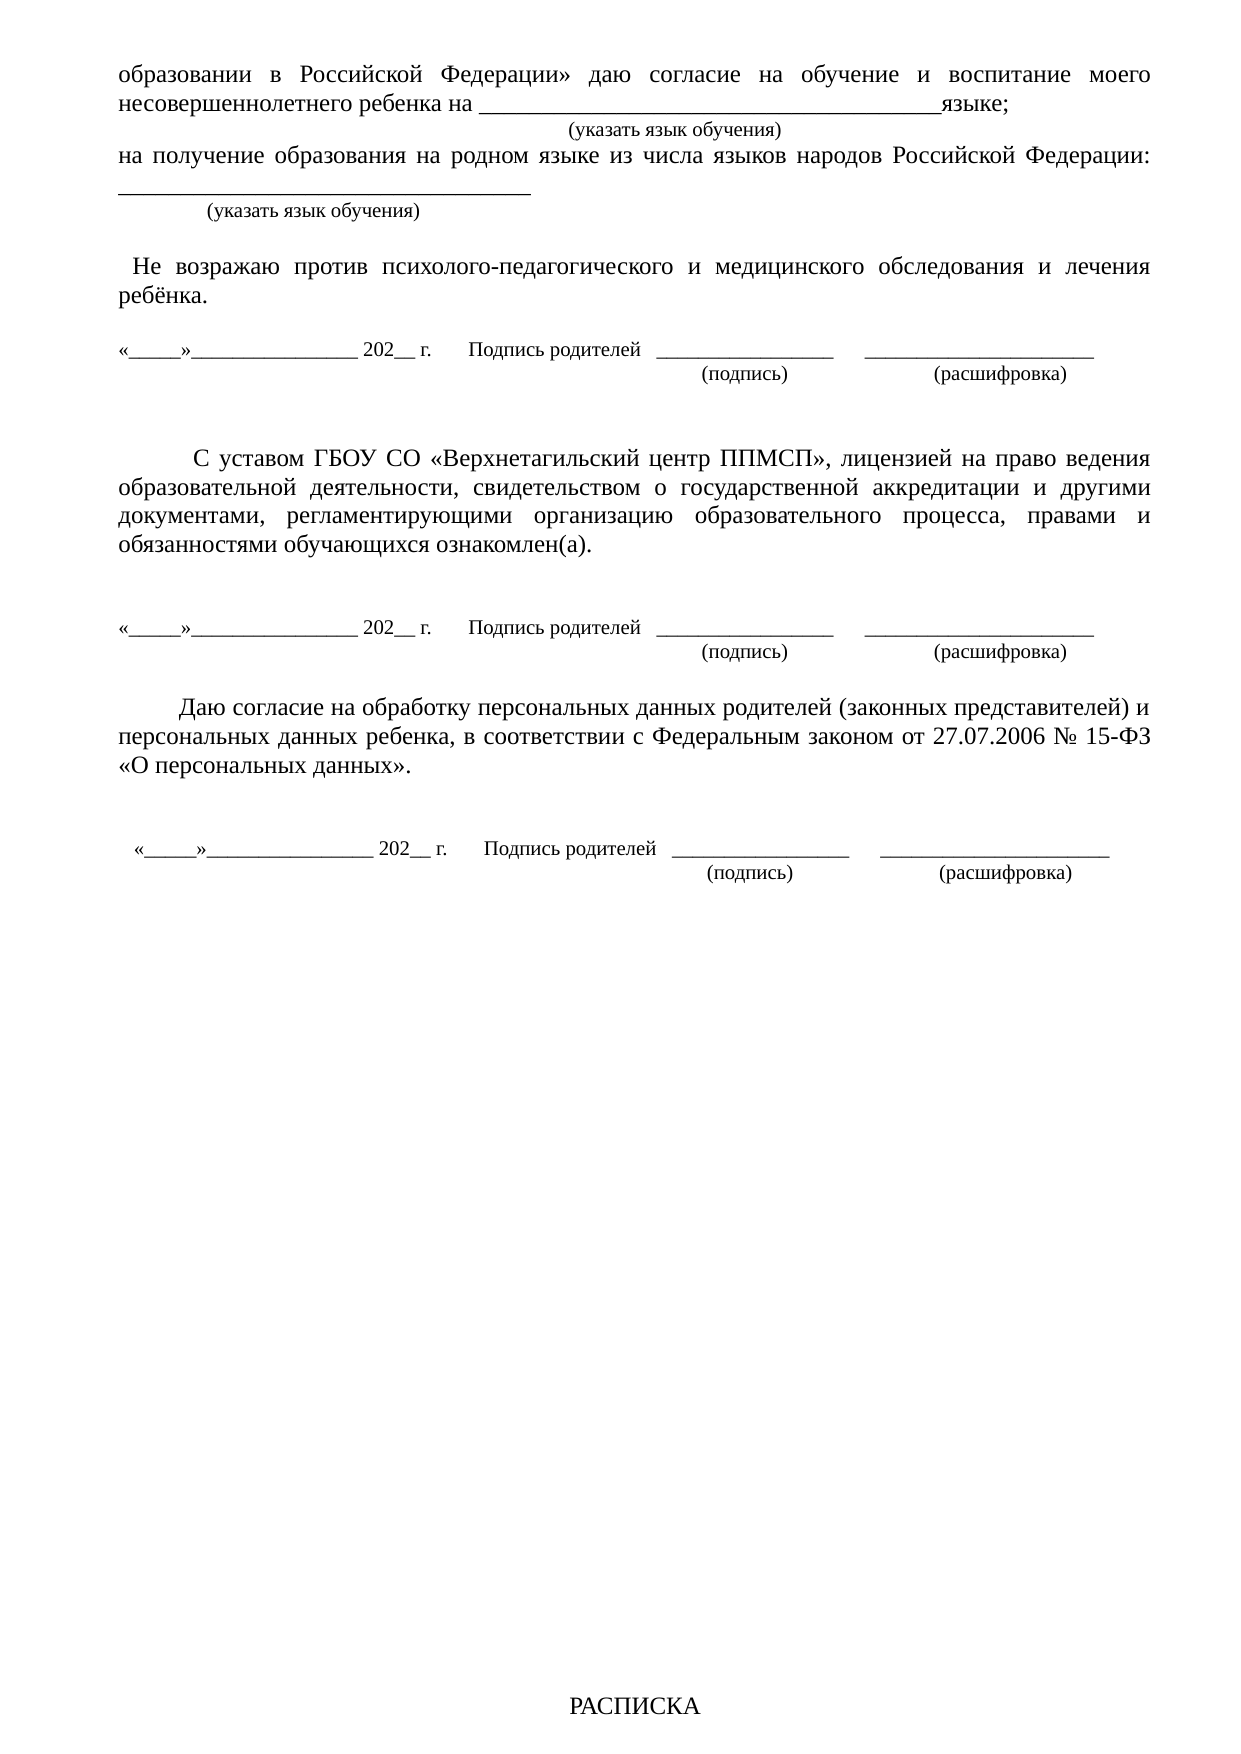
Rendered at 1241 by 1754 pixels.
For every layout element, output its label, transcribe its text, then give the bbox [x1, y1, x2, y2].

text РАСПИСКА [118, 1691, 1152, 1720]
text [118, 59, 1152, 117]
text Даю согласие на обработку персональных данных родителей (законных представителей) и персональных данных ребенка, в соответствии с Федеральным законом от 27.07.2006 № 15-ФЗ «О персональных данных». [118, 692, 1152, 778]
text Не возражаю против психолого-педагогического и медицинского обследования и лечения ребёнка. [118, 251, 1152, 308]
text (подпись) (расшифровка) [118, 639, 1152, 663]
text (указать язык обучения) [118, 198, 1152, 222]
text «_____»________________ 202__ г. Подпись родителей _________________ ______________________ [118, 836, 1152, 860]
text «_____»________________ 202__ г. Подпись родителей _________________ ______________________ [118, 615, 1152, 639]
text «_____»________________ 202__ г. Подпись родителей _________________ ______________________ [118, 337, 1152, 361]
text (указать язык обучения) [118, 117, 1152, 141]
text на получение образования на родном языке из числа языков народов Российской Федерации: _________________________________ [118, 141, 1152, 198]
text С уставом ГБОУ СО «Верхнетагильский центр ППМСП», лицензией на право ведения образовательной деятельности, свидетельством о государственной аккредитации и другими документами, регламентирующими организацию образовательного процесса, правами и обязанностями обучающихся ознакомлен(а). [118, 443, 1152, 558]
text (подпись) (расшифровка) [118, 361, 1152, 385]
text (подпись) (расшифровка) [118, 860, 1152, 884]
